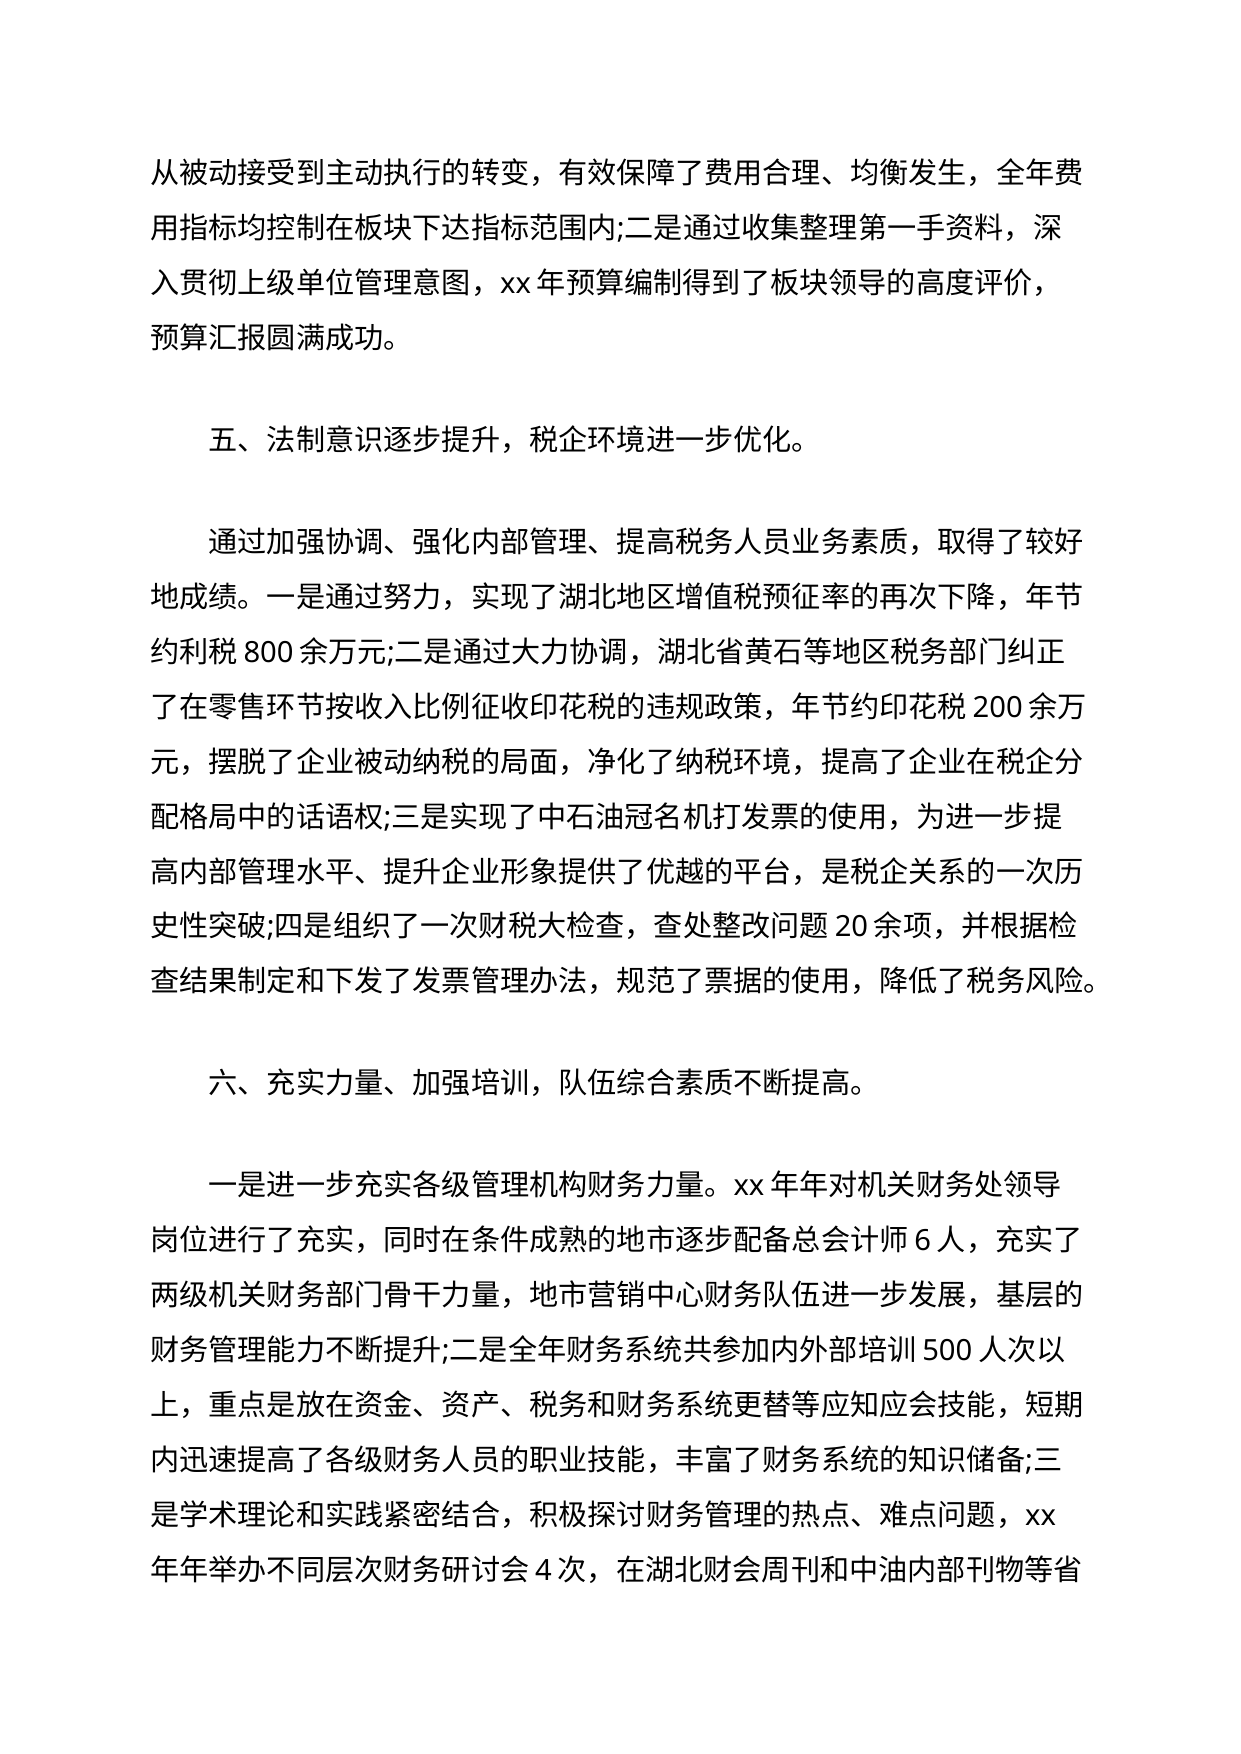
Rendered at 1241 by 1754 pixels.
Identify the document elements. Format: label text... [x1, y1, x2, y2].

text 通过加强协调、强化内部管理、提高税务人员业务素质，取得了较好地成绩。一是通过努力，实现了湖北地区增值税预征率的再次下降，年节约利税800余万元;二是通过大力协调，湖北省黄石等地区税务部门纠正了在零售环节按收入比例征收印花税的违规政策，年节约印花税200余万元，摆脱了企业被动纳税的局面，净化了纳税环境，提高了企业在税企分配格局中的话语权;三是实现了中石油冠名机打发票的使用，为进一步提高内部管理水平、提升企业形象提供了优越的平台，是税企关系的一次历史性突破;四是组织了一次财税大检查，查处整改问题20余项，并根据检查结果制定和下发了发票管理办法，规范了票据的使用，降低了税务风险。 [150, 518, 1090, 1000]
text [150, 150, 1090, 357]
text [150, 1162, 1090, 1589]
text 六、充实力量、加强培训，队伍综合素质不断提高。 [150, 1060, 1090, 1102]
text 五、法制意识逐步提升，税企环境进一步优化。 [150, 417, 1090, 459]
